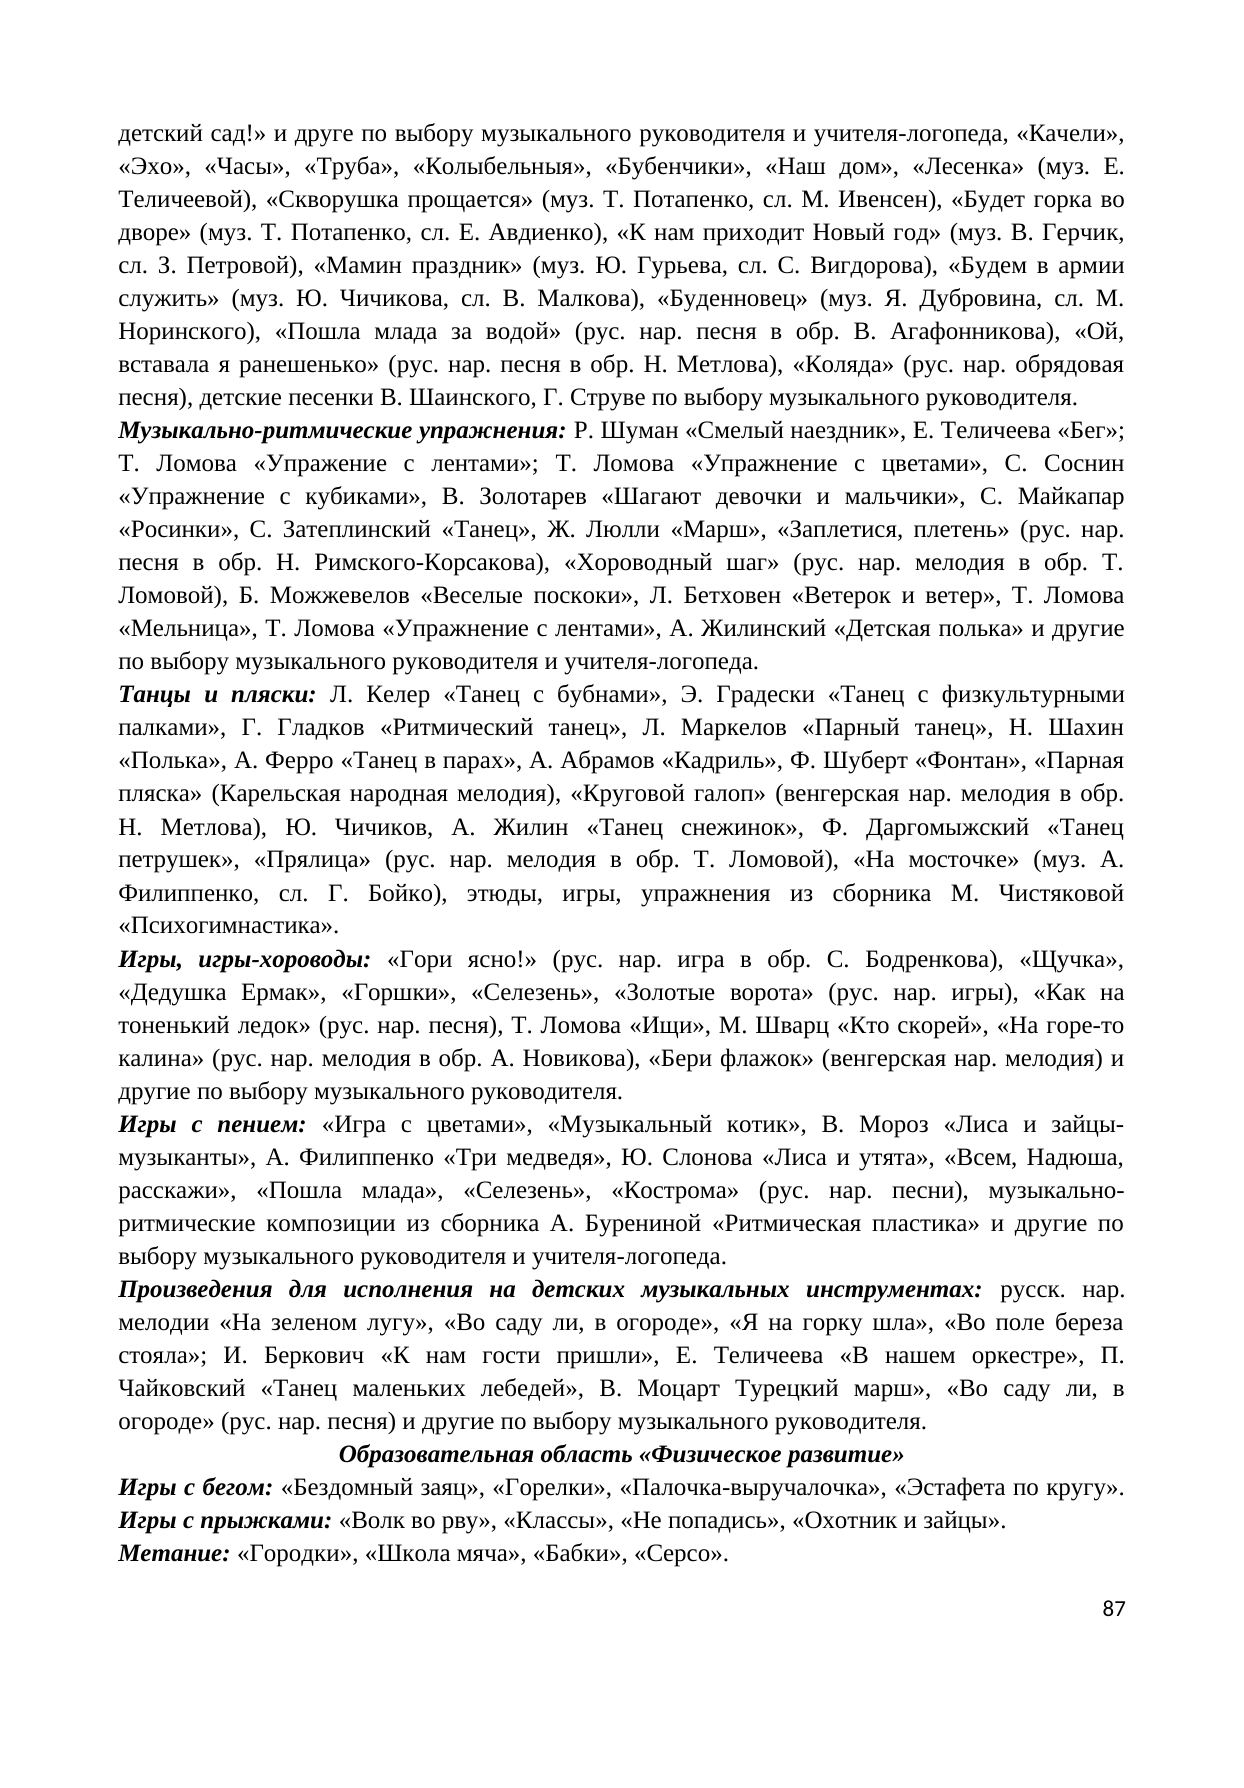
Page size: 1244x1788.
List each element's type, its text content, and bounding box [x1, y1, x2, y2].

list Произведения для исполнения на детских музыкальных инструментах: русск. нар. мелодии «На зеленом лугу», «Во саду ли, в огороде», «Я на горку шла», «Во поле береза стояла»; И. Беркович «К нам гости пришли», Е. Теличеева «В нашем оркестре», П. Чайковский «Танец маленьких лебедей», В. Моцарт Турецкий марш», «Во саду ли, в огороде» (рус. нар. песня) и другие по выбору музыкального руководителя. [118, 1274, 1126, 1435]
list Танцы и пляски: Л. Келер «Танец с бубнами», Э. Градески «Танец с физкультурными палками», Г. Гладков «Ритмический танец», Л. Маркелов «Парный танец», Н. Шахин «Полька», А. Ферро «Танец в парах», А. Абрамов «Кадриль», Ф. Шуберт «Фонтан», «Парная пляска» (Карельская народная мелодия), «Круговой галоп» (венгерская нар. мелодия в обр. Н. Метлова), Ю. Чичиков, А. Жилин «Танец снежинок», Ф. Даргомыжский «Танец петрушек», «Прялица» (рус. нар. мелодия в обр. Т. Ломовой), «На мосточке» (муз. А. Филиппенко, сл. Г. Бойко), этюды, игры, упражнения из сборника М. Чистяковой «Психогимнастика». [118, 679, 1126, 939]
list Музыкально-ритмические упражнения: Р. Шуман «Смелый наездник», Е. Теличеева «Бег»; Т. Ломова «Упражение с лентами»; Т. Ломова «Упражнение с цветами», С. Соснин «Упражнение с кубиками», В. Золотарев «Шагают девочки и мальчики», С. Майкапар «Росинки», С. Затеплинский «Танец», Ж. Люлли «Марш», «Заплетися, плетень» (рус. нар. песня в обр. Н. Римского-Корсакова), «Хороводный шаг» (рус. нар. мелодия в обр. Т. Ломовой), Б. Можжевелов «Веселые поскоки», Л. Бетховен «Ветерок и ветер», Т. Ломова «Мельница», Т. Ломова «Упражнение с лентами», А. Жилинский «Детская полька» и другие по выбору музыкального руководителя и учителя-логопеда. [118, 415, 1126, 675]
list Образовательная область «Физическое развитие» [118, 1439, 1126, 1468]
list Игры с бегом: «Бездомный заяц», «Горелки», «Палочка-выручалочка», «Эстафета по кругу». Игры с прыжками: «Волк во рву», «Классы», «Не попадись», «Охотник и зайцы». [118, 1472, 1126, 1534]
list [118, 118, 1126, 411]
list Игры с пением: «Игра с цветами», «Музыкальный котик», В. Мороз «Лиса и зайцы-музыканты», А. Филиппенко «Три медведя», Ю. Слонова «Лиса и утята», «Всем, Надюша, расскажи», «Пошла млада», «Селезень», «Кострома» (рус. нар. песни), музыкально-ритмические композиции из сборника А. Бурениной «Ритмическая пластика» и другие по выбору музыкального руководителя и учителя-логопеда. [118, 1109, 1126, 1269]
list Игры, игры-хороводы: «Гори ясно!» (рус. нар. игра в обр. С. Бодренкова), «Щучка», «Дедушка Ермак», «Горшки», «Селезень», «Золотые ворота» (рус. нар. игры), «Как на тоненький ледок» (рус. нар. песня), Т. Ломова «Ищи», М. Шварц «Кто скорей», «На горе-то калина» (рус. нар. мелодия в обр. А. Новикова), «Бери флажок» (венгерская нар. мелодия) и другие по выбору музыкального руководителя. [118, 944, 1126, 1104]
list Метание: «Городки», «Школа мяча», «Бабки», «Серсо». [118, 1538, 1126, 1567]
